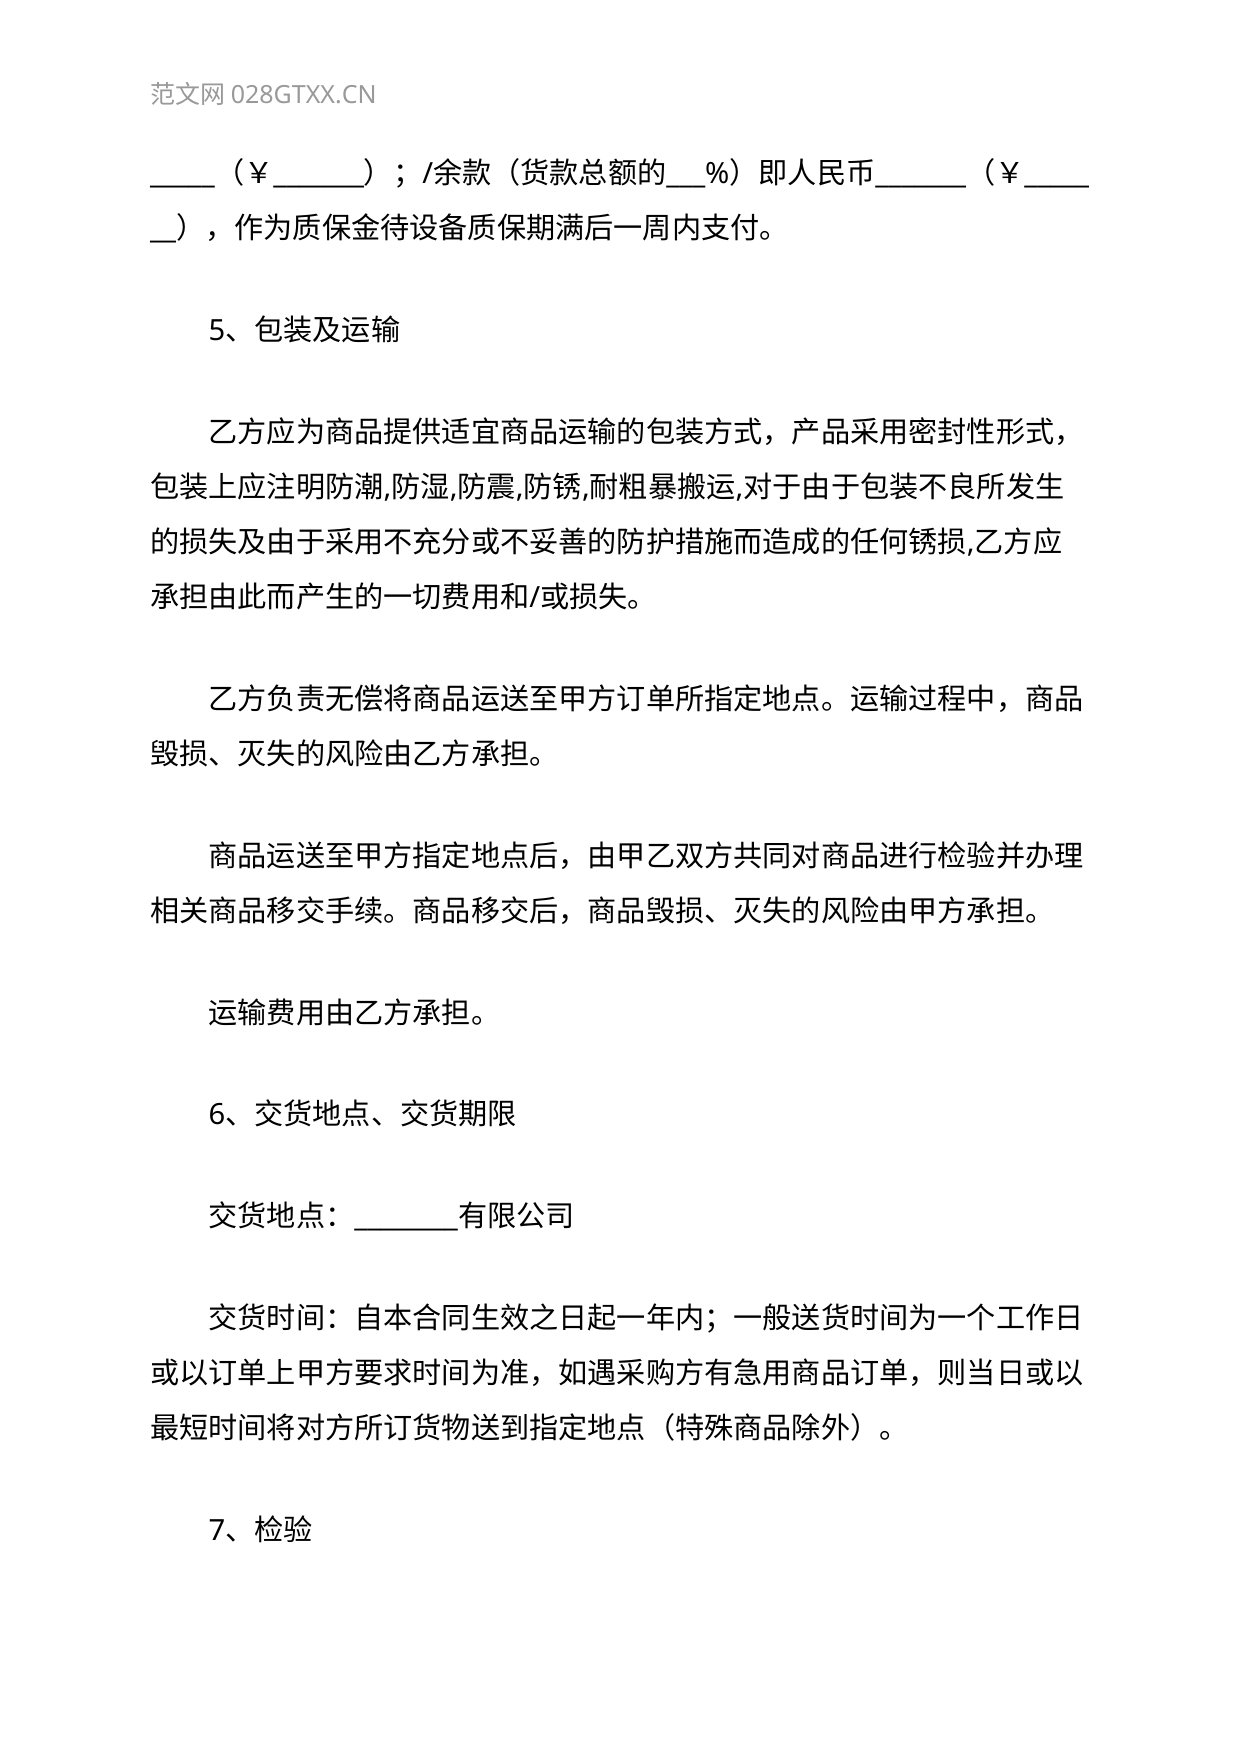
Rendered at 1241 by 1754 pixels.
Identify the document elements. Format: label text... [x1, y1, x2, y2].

text 运输费用由乙方承担。 [150, 989, 1090, 1031]
text 商品运送至甲方指定地点后，由甲乙双方共同对商品进行检验并办理相关商品移交手续。商品移交后，商品毁损、灭失的风险由甲方承担。 [150, 832, 1090, 930]
text 乙方负责无偿将商品运送至甲方订单所指定地点。运输过程中，商品毁损、灭失的风险由乙方承担。 [150, 676, 1090, 773]
text 交货地点：________有限公司 [150, 1193, 1090, 1235]
text 5、包装及运输 [150, 307, 1090, 349]
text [150, 150, 1090, 247]
text 6、交货地点、交货期限 [150, 1091, 1090, 1133]
text 7、检验 [150, 1506, 1090, 1549]
text 乙方应为商品提供适宜商品运输的包装方式，产品采用密封性形式，包装上应注明防潮,防湿,防震,防锈,耐粗暴搬运,对于由于包装不良所发生的损失及由于采用不充分或不妥善的防护措施而造成的任何锈损,乙方应承担由此而产生的一切费用和/或损失。 [150, 409, 1090, 616]
text 交货时间：自本合同生效之日起一年内；一般送货时间为一个工作日或以订单上甲方要求时间为准，如遇采购方有急用商品订单，则当日或以最短时间将对方所订货物送到指定地点（特殊商品除外）。 [150, 1295, 1090, 1447]
